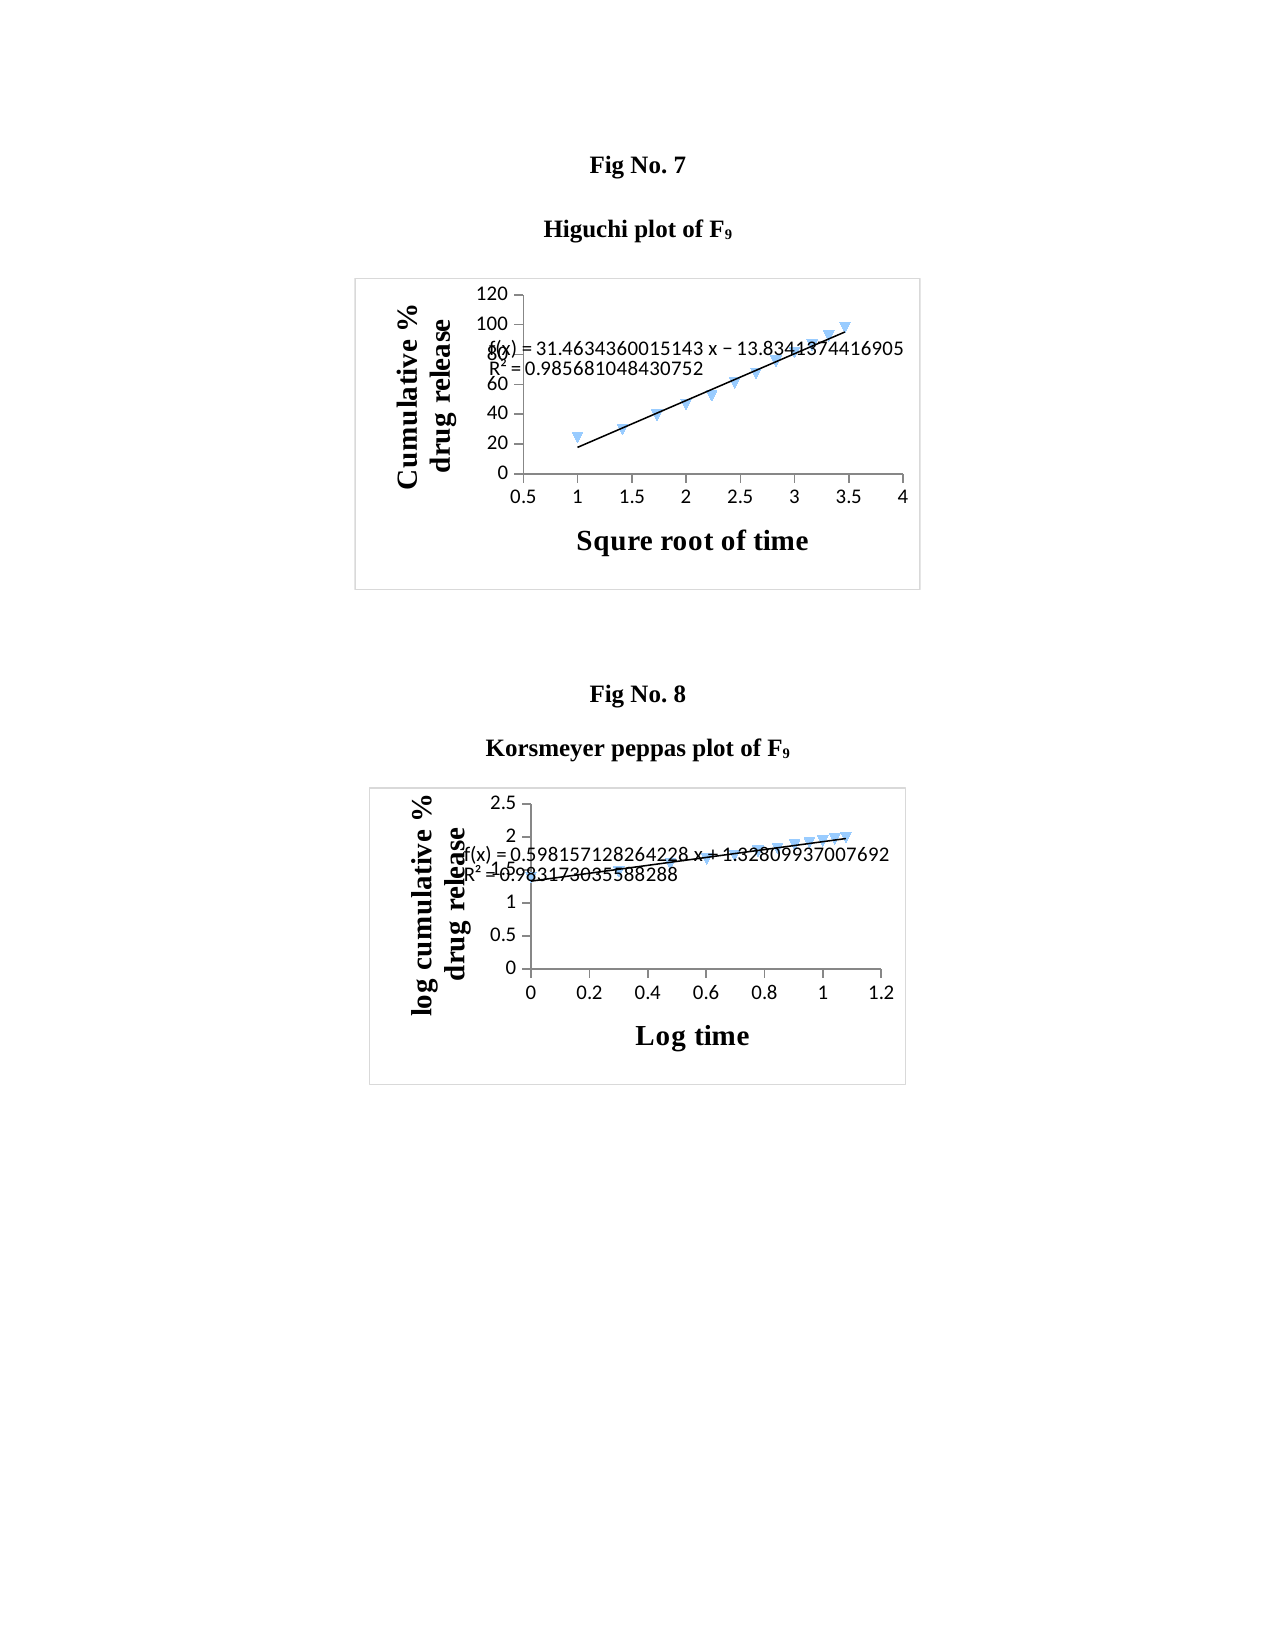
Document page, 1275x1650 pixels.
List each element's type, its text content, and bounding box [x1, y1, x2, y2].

text Fig No. 7 [150, 150, 1125, 179]
text Higuchi plot of F9 [150, 214, 1125, 243]
text Korsmeyer peppas plot of F9 [150, 733, 1125, 762]
text Fig No. 8 [150, 679, 1125, 708]
